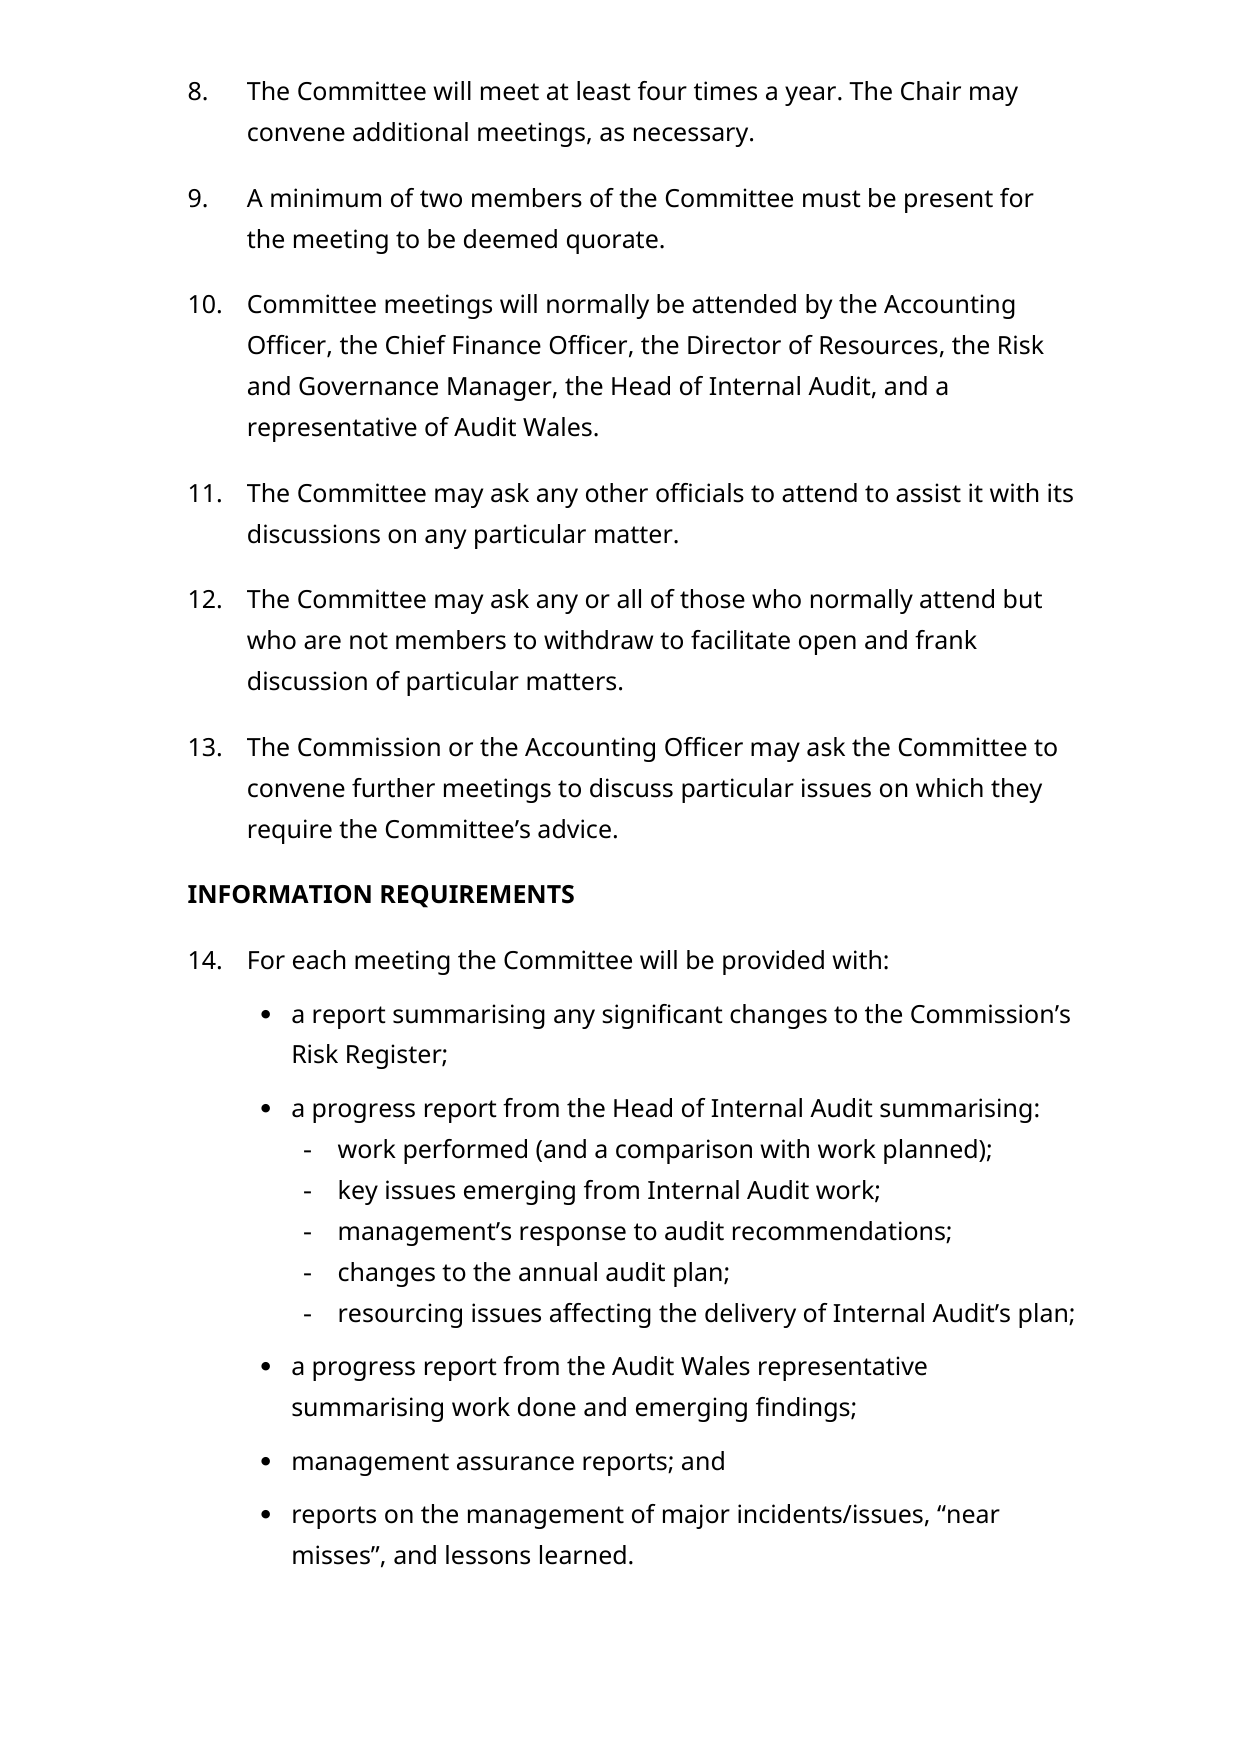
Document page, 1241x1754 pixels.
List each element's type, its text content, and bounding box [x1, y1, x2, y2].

list key issues emerging from Internal Audit work; [300, 1172, 1078, 1207]
list management’s response to audit recommendations; [300, 1213, 1078, 1248]
list Committee meetings will normally be attended by the Accounting Officer, the Chief Finance Officer, the Director of Resources, the Risk and Governance Manager, the Head of Internal Audit, and a representative of Audit Wales. [187, 287, 1078, 444]
list work performed (and a comparison with work planned); [300, 1131, 1078, 1166]
list The Committee may ask any other officials to attend to assist it with its discussions on any particular matter. [187, 476, 1078, 550]
list The Committee will meet at least four times a year. The Chair may convene additional meetings, as necessary. [187, 74, 1078, 149]
list resourcing issues affecting the delivery of Internal Audit’s plan; [300, 1296, 1078, 1330]
list a progress report from the Head of Internal Audit summarising: [261, 1091, 1078, 1124]
text INFORMATION REQUIREMENTS [187, 877, 1078, 911]
list A minimum of two members of the Committee must be present for the meeting to be deemed quorate. [187, 181, 1078, 255]
list The Committee may ask any or all of those who normally attend but who are not members to withdraw to facilitate open and frank discussion of particular matters. [187, 582, 1078, 698]
list For each meeting the Committee will be provided with: [187, 943, 1078, 977]
list The Commission or the Accounting Officer may ask the Committee to convene further meetings to discuss particular issues on which they require the Committee’s advice. [187, 730, 1078, 845]
list reports on the management of major incidents/issues, “near misses”, and lessons learned. [261, 1497, 1078, 1571]
list a report summarising any significant changes to the Commission’s Risk Register; [261, 996, 1078, 1071]
list management assurance reports; and [261, 1443, 1078, 1477]
list a progress report from the Audit Wales representative summarising work done and emerging findings; [261, 1349, 1078, 1424]
list changes to the annual audit plan; [300, 1254, 1078, 1289]
